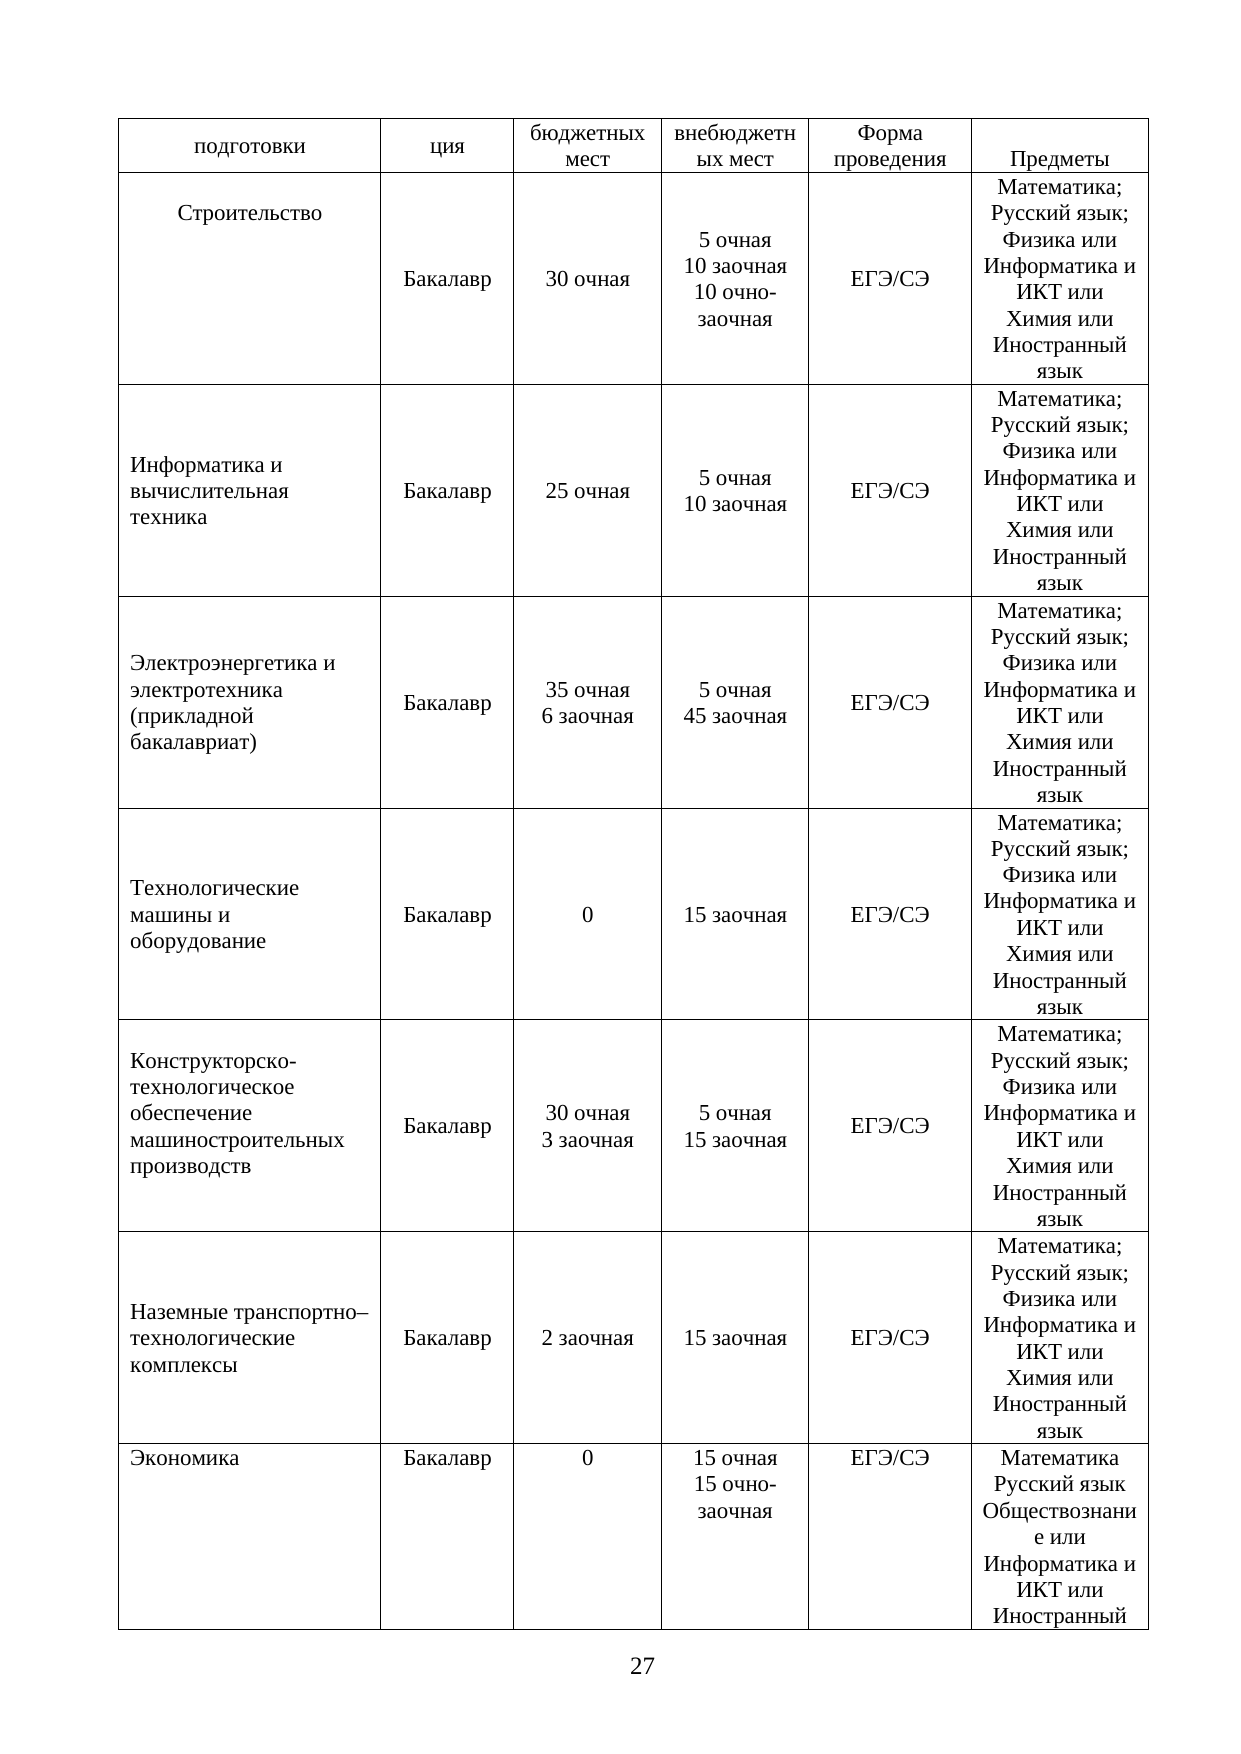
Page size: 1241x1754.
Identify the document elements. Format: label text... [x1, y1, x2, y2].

table_cell Форма проведения [809, 119, 971, 172]
table_cell 0 [514, 809, 661, 1019]
table_cell 35 очная 6 заочная [514, 597, 661, 807]
table_cell 15 заочная [662, 809, 808, 1019]
table_cell Бакалавр [381, 385, 513, 596]
table_cell ЕГЭ/СЭ [809, 1020, 971, 1231]
table_cell 30 очная [514, 173, 661, 384]
table_cell Бакалавр [381, 597, 513, 807]
table_cell ЕГЭ/СЭ [809, 1232, 971, 1443]
table_cell Электроэнергетика и электротехника (прикладной бакалавриат) [119, 597, 380, 807]
table_cell 15 заочная [662, 1232, 808, 1443]
table_cell ЕГЭ/СЭ [809, 173, 971, 384]
table_cell 2 заочная [514, 1232, 661, 1443]
table_cell Бакалавр [381, 1444, 513, 1629]
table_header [119, 119, 380, 172]
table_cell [662, 1444, 808, 1629]
table_cell Экономика [119, 1444, 380, 1629]
table_cell Бакалавр [381, 809, 513, 1019]
table_cell 25 очная [514, 385, 661, 596]
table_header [514, 119, 661, 172]
table_cell Наземные транспортно– технологические комплексы [119, 1232, 380, 1443]
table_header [662, 119, 808, 172]
table_cell Математика; Русский язык; Физика или Информатика и ИКТ или Химия или Иностранный язык [972, 1020, 1148, 1231]
table_cell Конструкторско-технологическое обеспечение машиностроительных производств [119, 1020, 380, 1231]
table_cell Математика; Русский язык; Физика или Информатика и ИКТ или Химия или Иностранный язык [972, 173, 1148, 384]
table_cell ЕГЭ/СЭ [809, 1444, 971, 1629]
table_cell 5 очная 45 заочная [662, 597, 808, 807]
table_cell 5 очная 10 заочная 10 очно-заочная [662, 173, 808, 384]
table_cell Бакалавр [381, 1232, 513, 1443]
table_cell 0 [514, 1444, 661, 1629]
table_cell 5 очная 10 заочная [662, 385, 808, 596]
table_cell ЕГЭ/СЭ [809, 809, 971, 1019]
table_cell 30 очная 3 заочная [514, 1020, 661, 1231]
table_header Квалификация [381, 119, 513, 172]
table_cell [972, 1444, 1148, 1629]
table_cell 5 очная 15 заочная [662, 1020, 808, 1231]
table_cell Математика; Русский язык; Физика или Информатика и ИКТ или Химия или Иностранный язык [972, 809, 1148, 1019]
table_cell ЕГЭ/СЭ [809, 597, 971, 807]
table_cell Бакалавр [381, 173, 513, 384]
table_cell Предметы [972, 119, 1148, 172]
table_cell Математика; Русский язык; Физика или Информатика и ИКТ или Химия или Иностранный язык [972, 385, 1148, 596]
table_cell Строительство [119, 173, 380, 384]
table_cell Математика; Русский язык; Физика или Информатика и ИКТ или Химия или Иностранный язык [972, 1232, 1148, 1443]
table_cell ЕГЭ/СЭ [809, 385, 971, 596]
table_cell Бакалавр [381, 1020, 513, 1231]
table_cell Технологические машины и оборудование [119, 809, 380, 1019]
table_cell Математика; Русский язык; Физика или Информатика и ИКТ или Химия или Иностранный язык [972, 597, 1148, 807]
table_cell Информатика и вычислительная техника [119, 385, 380, 596]
